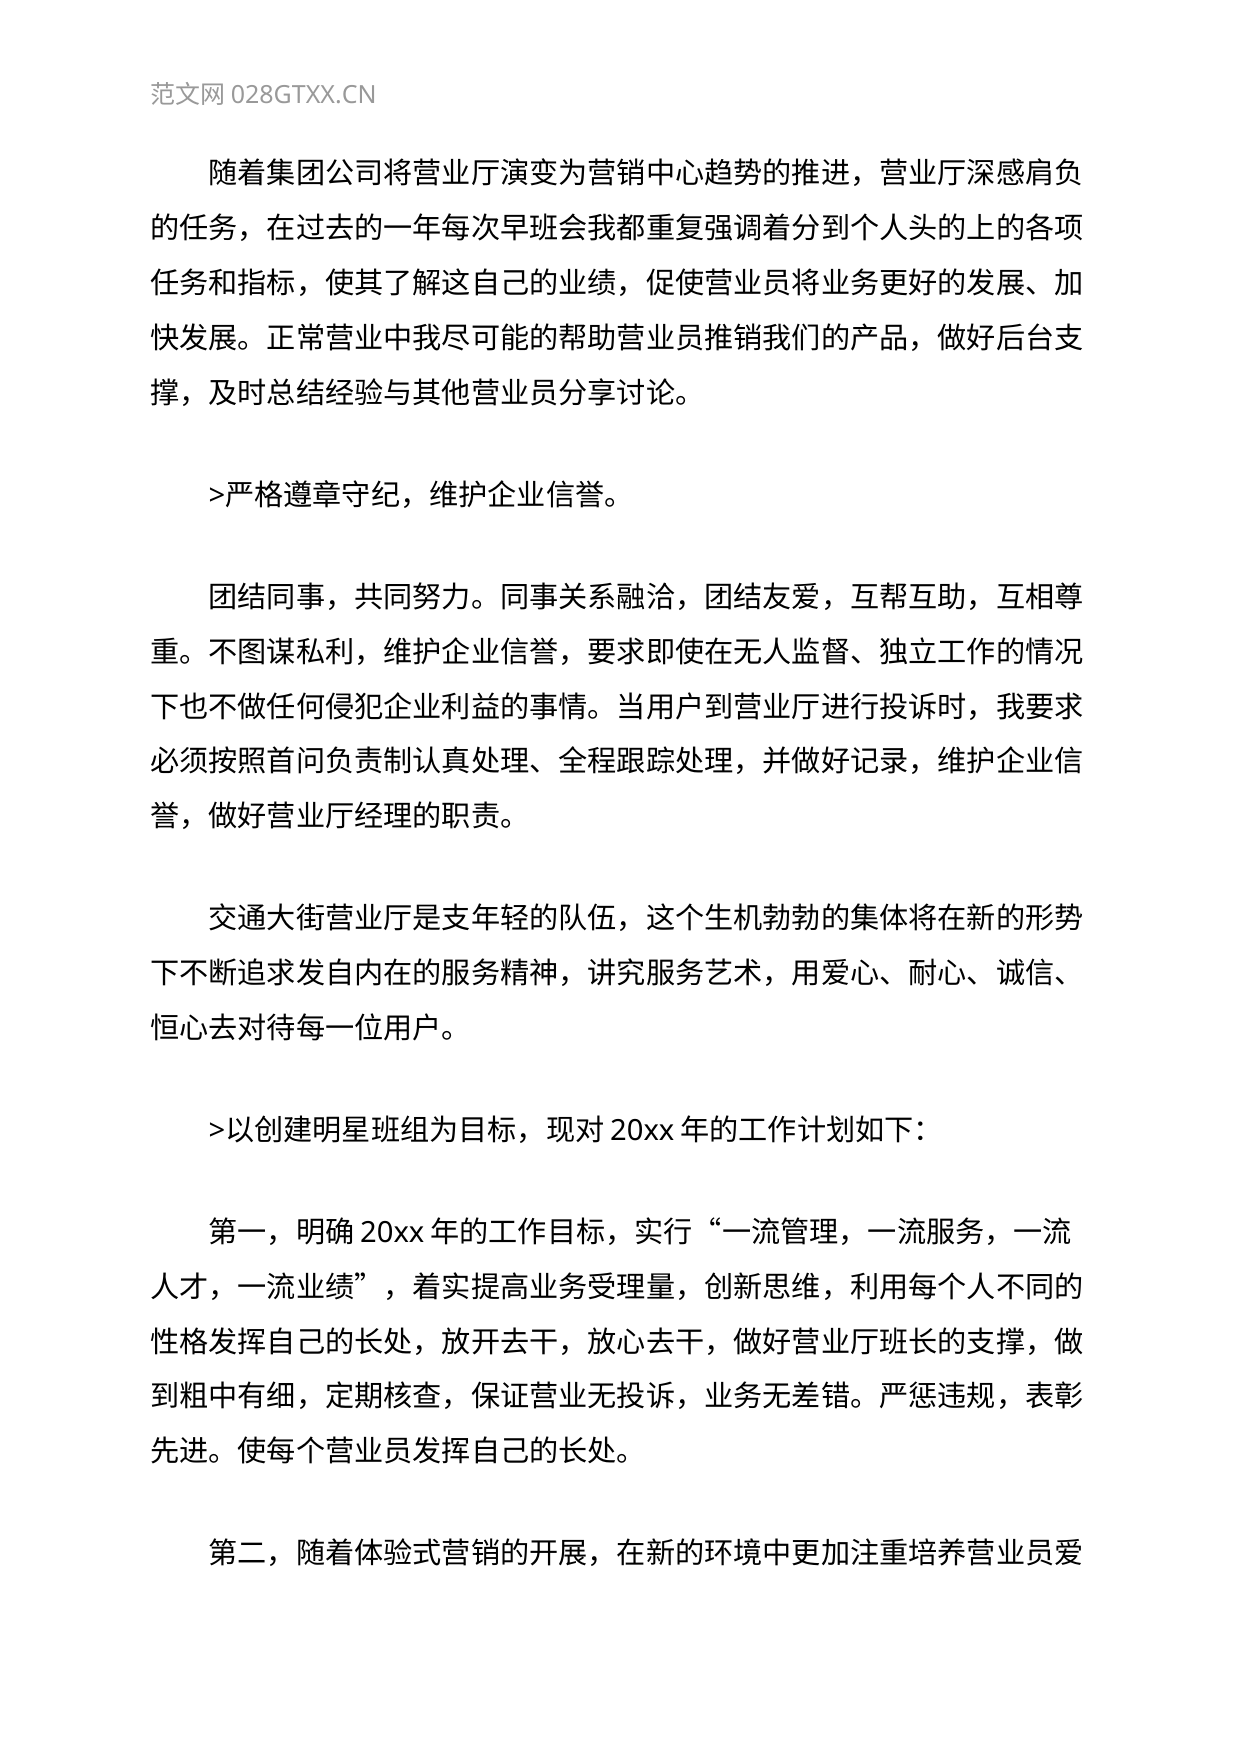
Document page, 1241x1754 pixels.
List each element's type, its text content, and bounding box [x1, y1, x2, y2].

text >严格遵章守纪，维护企业信誉。 [150, 471, 1090, 514]
text >以创建明星班组为目标，现对20xx年的工作计划如下： [150, 1106, 1090, 1149]
text 随着集团公司将营业厅演变为营销中心趋势的推进，营业厅深感肩负的任务，在过去的一年每次早班会我都重复强调着分到个人头的上的各项任务和指标，使其了解这自己的业绩，促使营业员将业务更好的发展、加快发展。正常营业中我尽可能的帮助营业员推销我们的产品，做好后台支撑，及时总结经验与其他营业员分享讨论。 [150, 150, 1090, 412]
text 第一，明确20xx年的工作目标，实行“一流管理，一流服务，一流人才，一流业绩”，着实提高业务受理量，创新思维，利用每个人不同的性格发挥自己的长处，放开去干，放心去干，做好营业厅班长的支撑，做到粗中有细，定期核查，保证营业无投诉，业务无差错。严惩违规，表彰先进。使每个营业员发挥自己的长处。 [150, 1208, 1090, 1470]
text 团结同事，共同努力。同事关系融洽，团结友爱，互帮互助，互相尊重。不图谋私利，维护企业信誉，要求即使在无人监督、独立工作的情况下也不做任何侵犯企业利益的事情。当用户到营业厅进行投诉时，我要求必须按照首问负责制认真处理、全程跟踪处理，并做好记录，维护企业信誉，做好营业厅经理的职责。 [150, 573, 1090, 835]
text 交通大街营业厅是支年轻的队伍，这个生机勃勃的集体将在新的形势下不断追求发自内在的服务精神，讲究服务艺术，用爱心、耐心、诚信、恒心去对待每一位用户。 [150, 895, 1090, 1047]
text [150, 1530, 1090, 1572]
